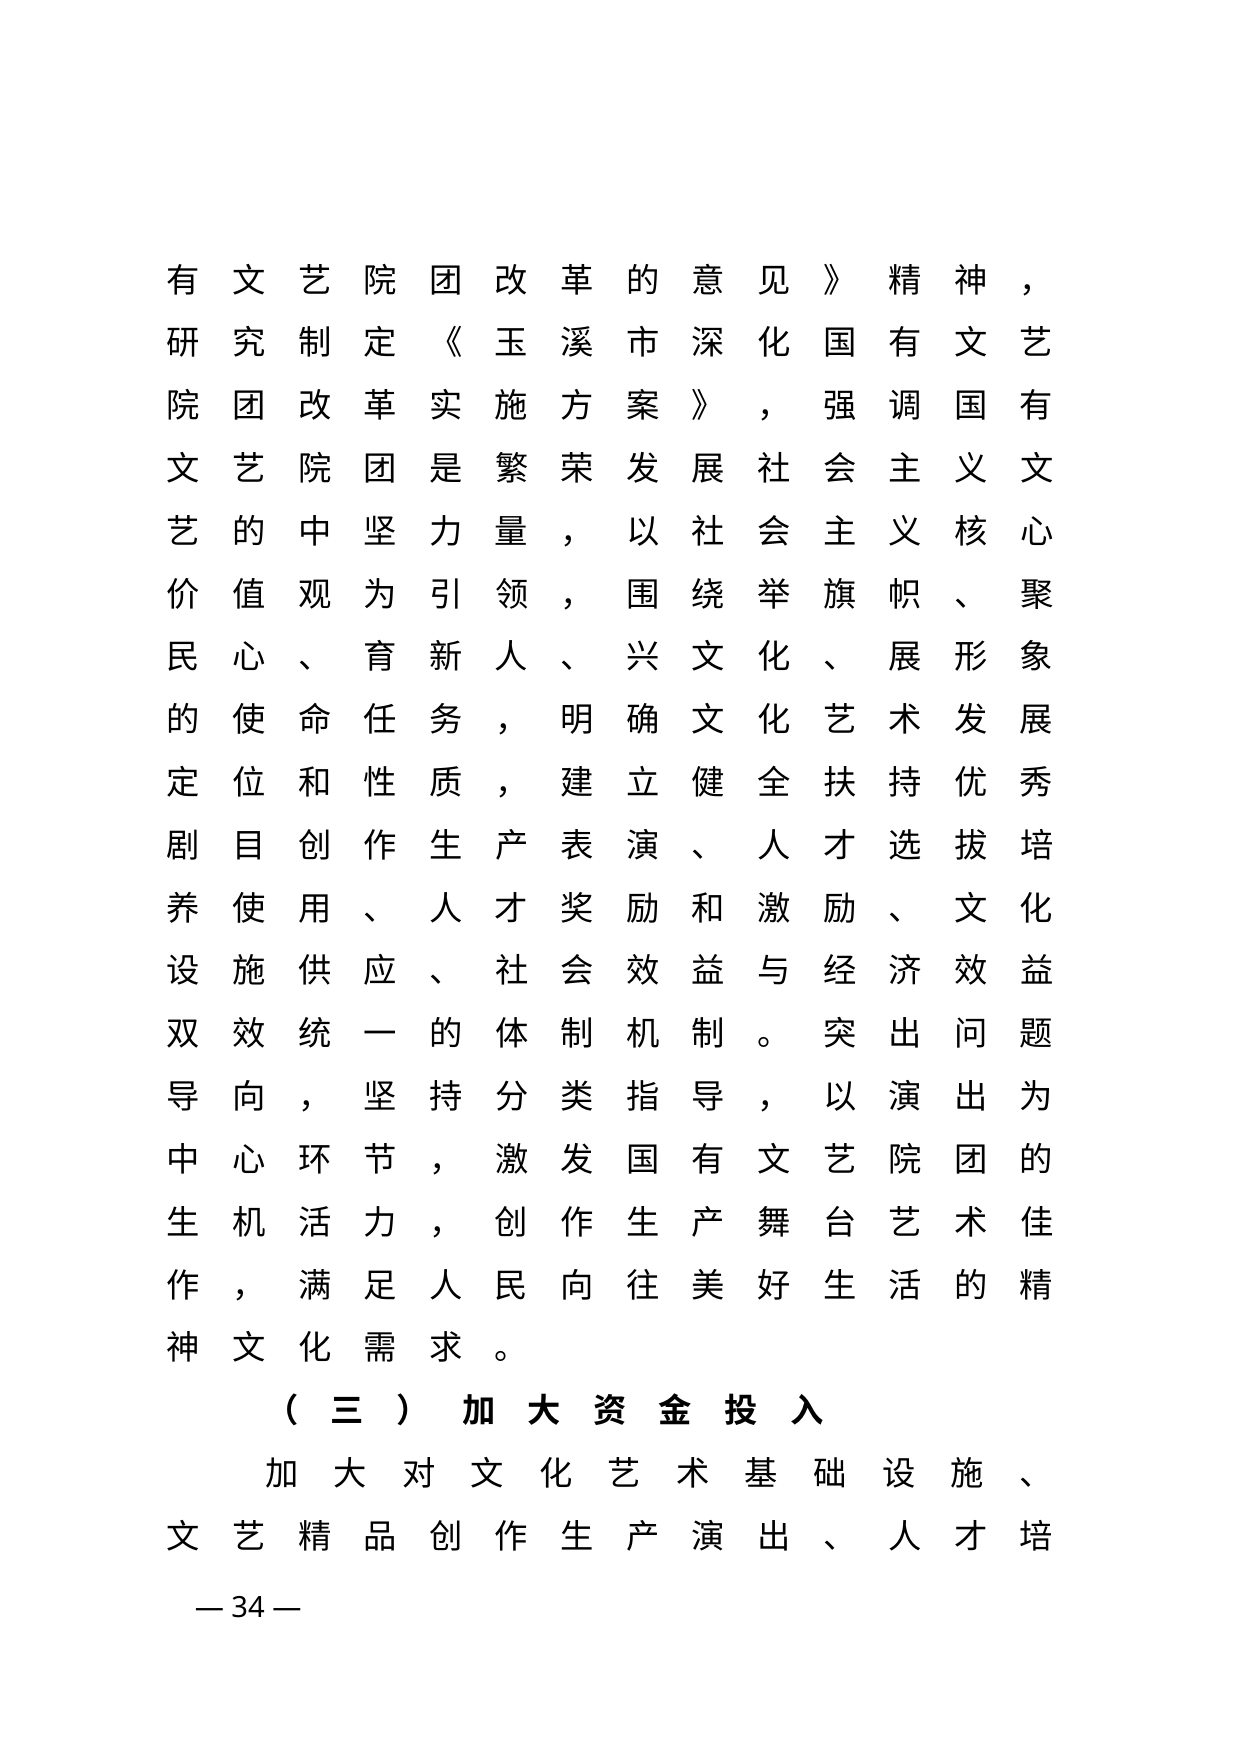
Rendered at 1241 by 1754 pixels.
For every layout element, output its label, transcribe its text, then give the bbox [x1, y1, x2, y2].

text （三）加大资金投入 [167, 1377, 1085, 1439]
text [167, 1439, 1085, 1565]
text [167, 246, 1085, 1377]
